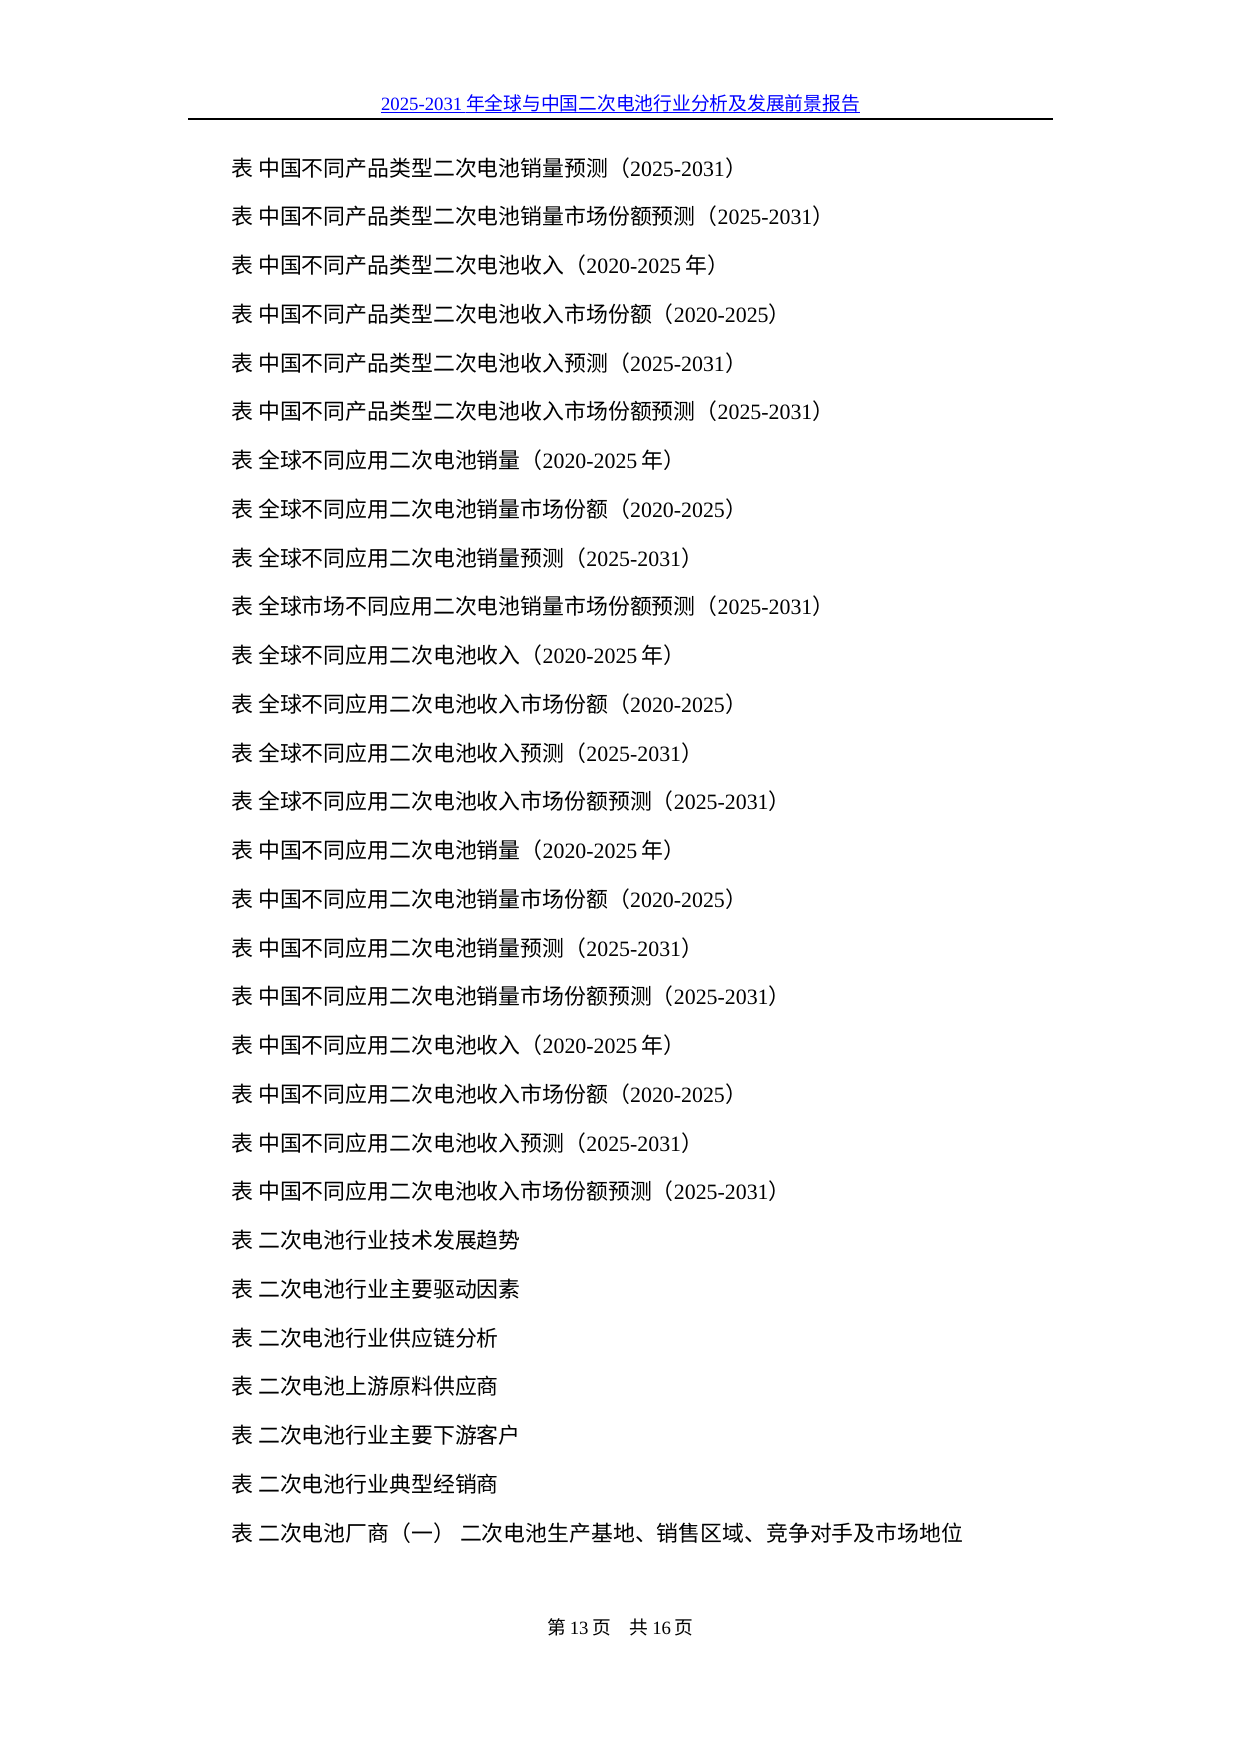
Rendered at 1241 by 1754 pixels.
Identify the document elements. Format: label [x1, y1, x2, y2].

text [187, 150, 1053, 1548]
